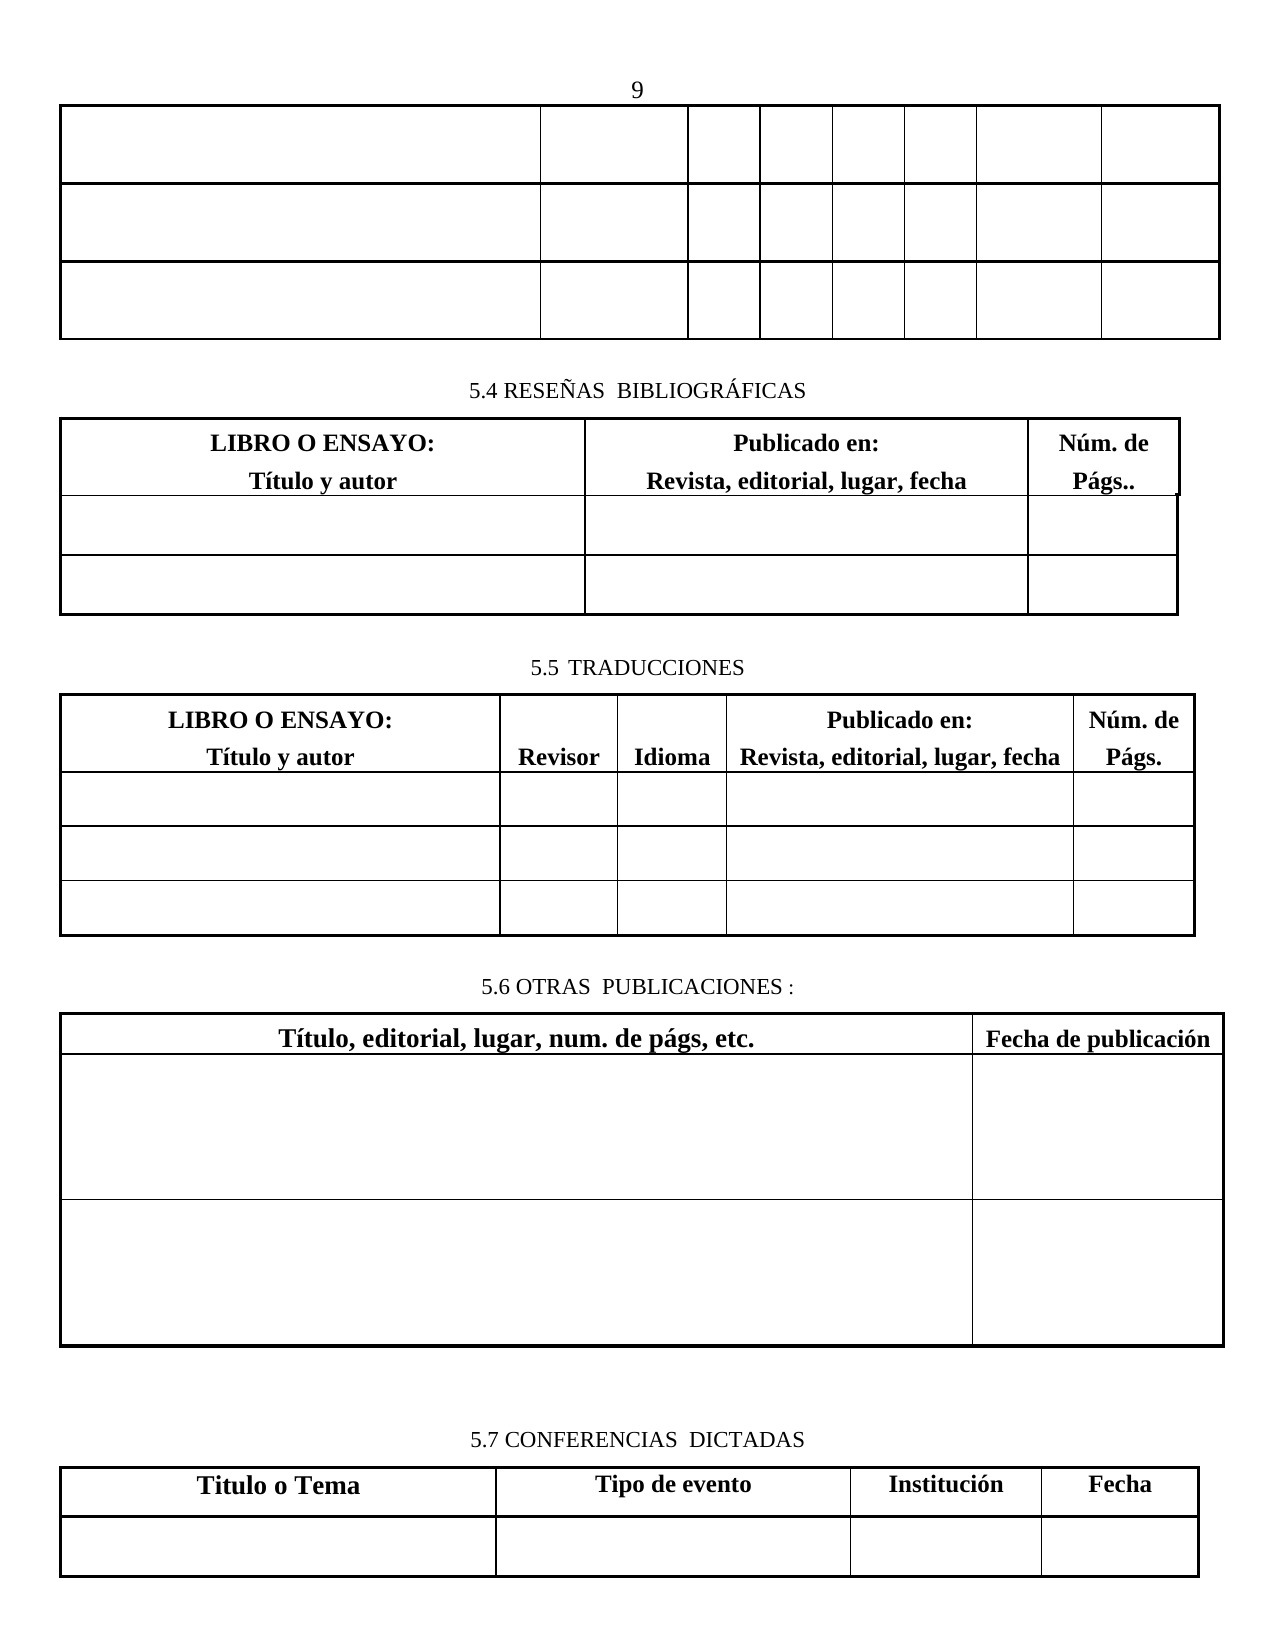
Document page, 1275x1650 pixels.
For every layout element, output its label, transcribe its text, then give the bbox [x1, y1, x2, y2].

table_cell [689, 263, 759, 338]
table_cell [973, 1055, 1222, 1199]
table_cell [727, 773, 1073, 825]
table_cell [62, 773, 499, 825]
table_cell [973, 1200, 1222, 1344]
table_header Publicado en: Revista, editorial, lugar, fecha [727, 696, 1073, 771]
table_cell [1029, 556, 1176, 613]
table_cell [586, 556, 1027, 613]
table_cell [618, 827, 726, 879]
table_cell [851, 1518, 1041, 1575]
table_header Publicado en: Revista, editorial, lugar, fecha [586, 420, 1027, 495]
table_cell [62, 827, 499, 879]
text 5.4 RESEÑAS BIBLIOGRÁFICAS [59, 377, 1216, 403]
table_header Fecha de publicación [973, 1015, 1222, 1053]
table_header Tipo de evento [497, 1469, 850, 1514]
table_cell [727, 827, 1073, 879]
table_header Fecha [1042, 1469, 1197, 1514]
table_cell [689, 107, 759, 182]
table_cell [618, 773, 726, 825]
table_cell [689, 185, 759, 260]
table_cell [1102, 107, 1218, 182]
table_cell [586, 496, 1027, 554]
table_cell [541, 185, 687, 260]
table_cell [62, 496, 584, 554]
table_header Título, editorial, lugar, num. de págs, etc. [62, 1015, 972, 1053]
table_header Revisor [501, 696, 617, 771]
table_cell [833, 107, 904, 182]
table_header LIBRO O ENSAYO: Título y autor [62, 420, 584, 495]
table_cell [905, 107, 976, 182]
table_cell [833, 185, 904, 260]
table_cell [501, 881, 617, 934]
table_header Titulo o Tema [62, 1469, 495, 1514]
table_cell [761, 107, 832, 182]
list TRADUCCIONES [59, 653, 1216, 680]
table_cell [977, 263, 1101, 338]
table_cell [501, 773, 617, 825]
table_cell [761, 185, 832, 260]
table_cell [62, 263, 540, 338]
table_cell [833, 263, 904, 338]
table_cell [618, 881, 726, 934]
table_cell [62, 107, 540, 182]
table_cell [501, 827, 617, 879]
table_header Núm. de Págs.. [1029, 420, 1178, 495]
table_cell [1102, 185, 1218, 260]
table_cell [62, 556, 584, 613]
table_cell [977, 107, 1101, 182]
table_header Núm. de Págs. [1074, 696, 1193, 771]
table_cell [62, 1055, 972, 1199]
table_cell [1102, 263, 1218, 338]
text 5.7 CONFERENCIAS DICTADAS [59, 1426, 1216, 1453]
table_cell [905, 185, 976, 260]
table_cell [541, 107, 687, 182]
table_cell [62, 1200, 972, 1344]
table_cell [1074, 827, 1193, 879]
table_cell [1042, 1518, 1197, 1575]
table_header Idioma [618, 696, 726, 771]
table_cell [497, 1518, 850, 1575]
table_cell [1029, 496, 1176, 554]
table_header LIBRO O ENSAYO: Título y autor [62, 696, 499, 771]
text 5.6 OTRAS PUBLICACIONES : [59, 973, 1216, 999]
table_cell [62, 1518, 495, 1575]
table_cell [1074, 773, 1193, 825]
table_cell [1074, 881, 1193, 934]
table_cell [62, 881, 499, 934]
table_cell [727, 881, 1073, 934]
table_cell [905, 263, 976, 338]
table_cell [761, 263, 832, 338]
table_cell [62, 185, 540, 260]
table_header Institución [851, 1469, 1041, 1514]
table_cell [541, 263, 687, 338]
table_cell [977, 185, 1101, 260]
